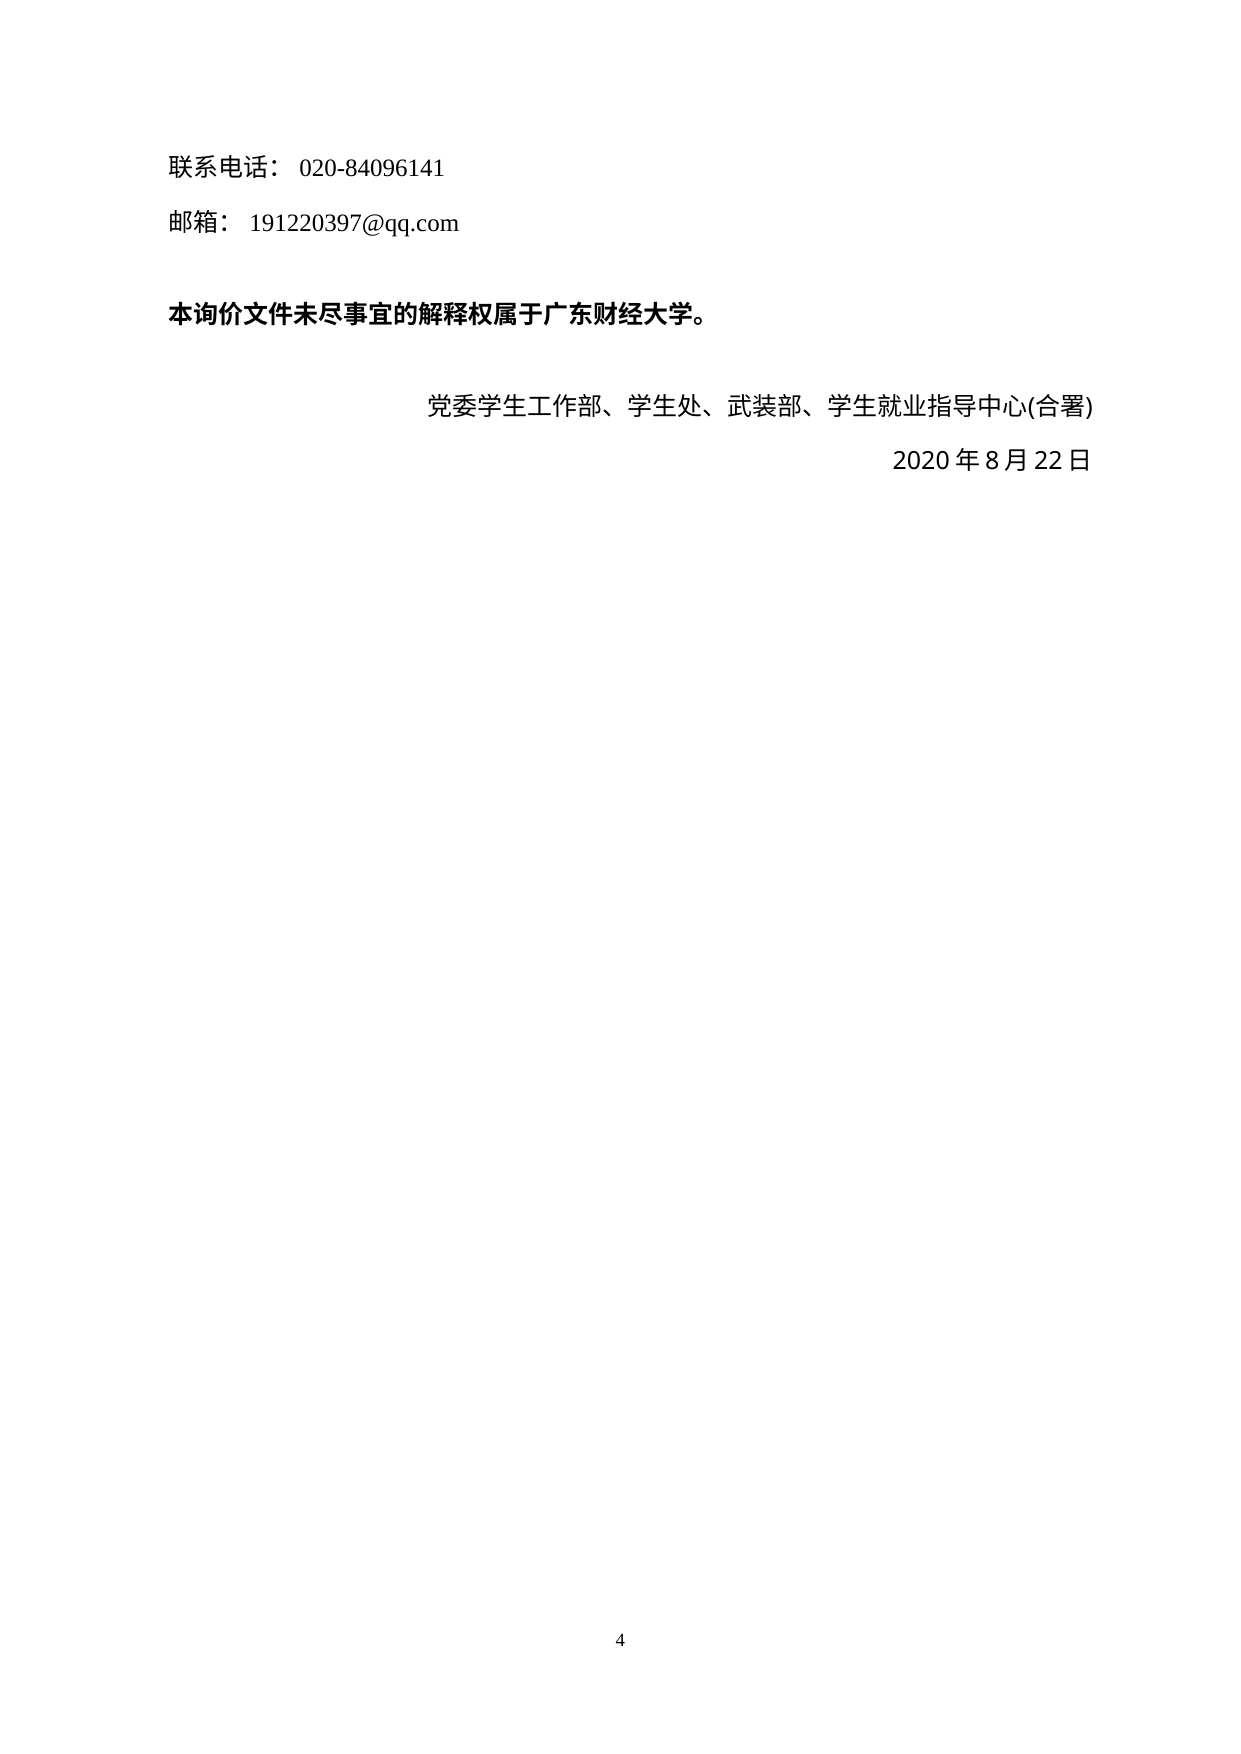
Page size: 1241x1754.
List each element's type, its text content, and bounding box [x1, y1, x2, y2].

text 党委学生工作部、学生处、武装部、学生就业指导中心(合署) [148, 386, 1092, 423]
text 本询价文件未尽事宜的解释权属于广东财经大学。 [148, 294, 1092, 331]
text 联系电话： 020-84096141 [148, 148, 1092, 184]
text 2020年8月22日 [148, 441, 1092, 477]
text 邮箱： 191220397@qq.com [148, 202, 1092, 238]
